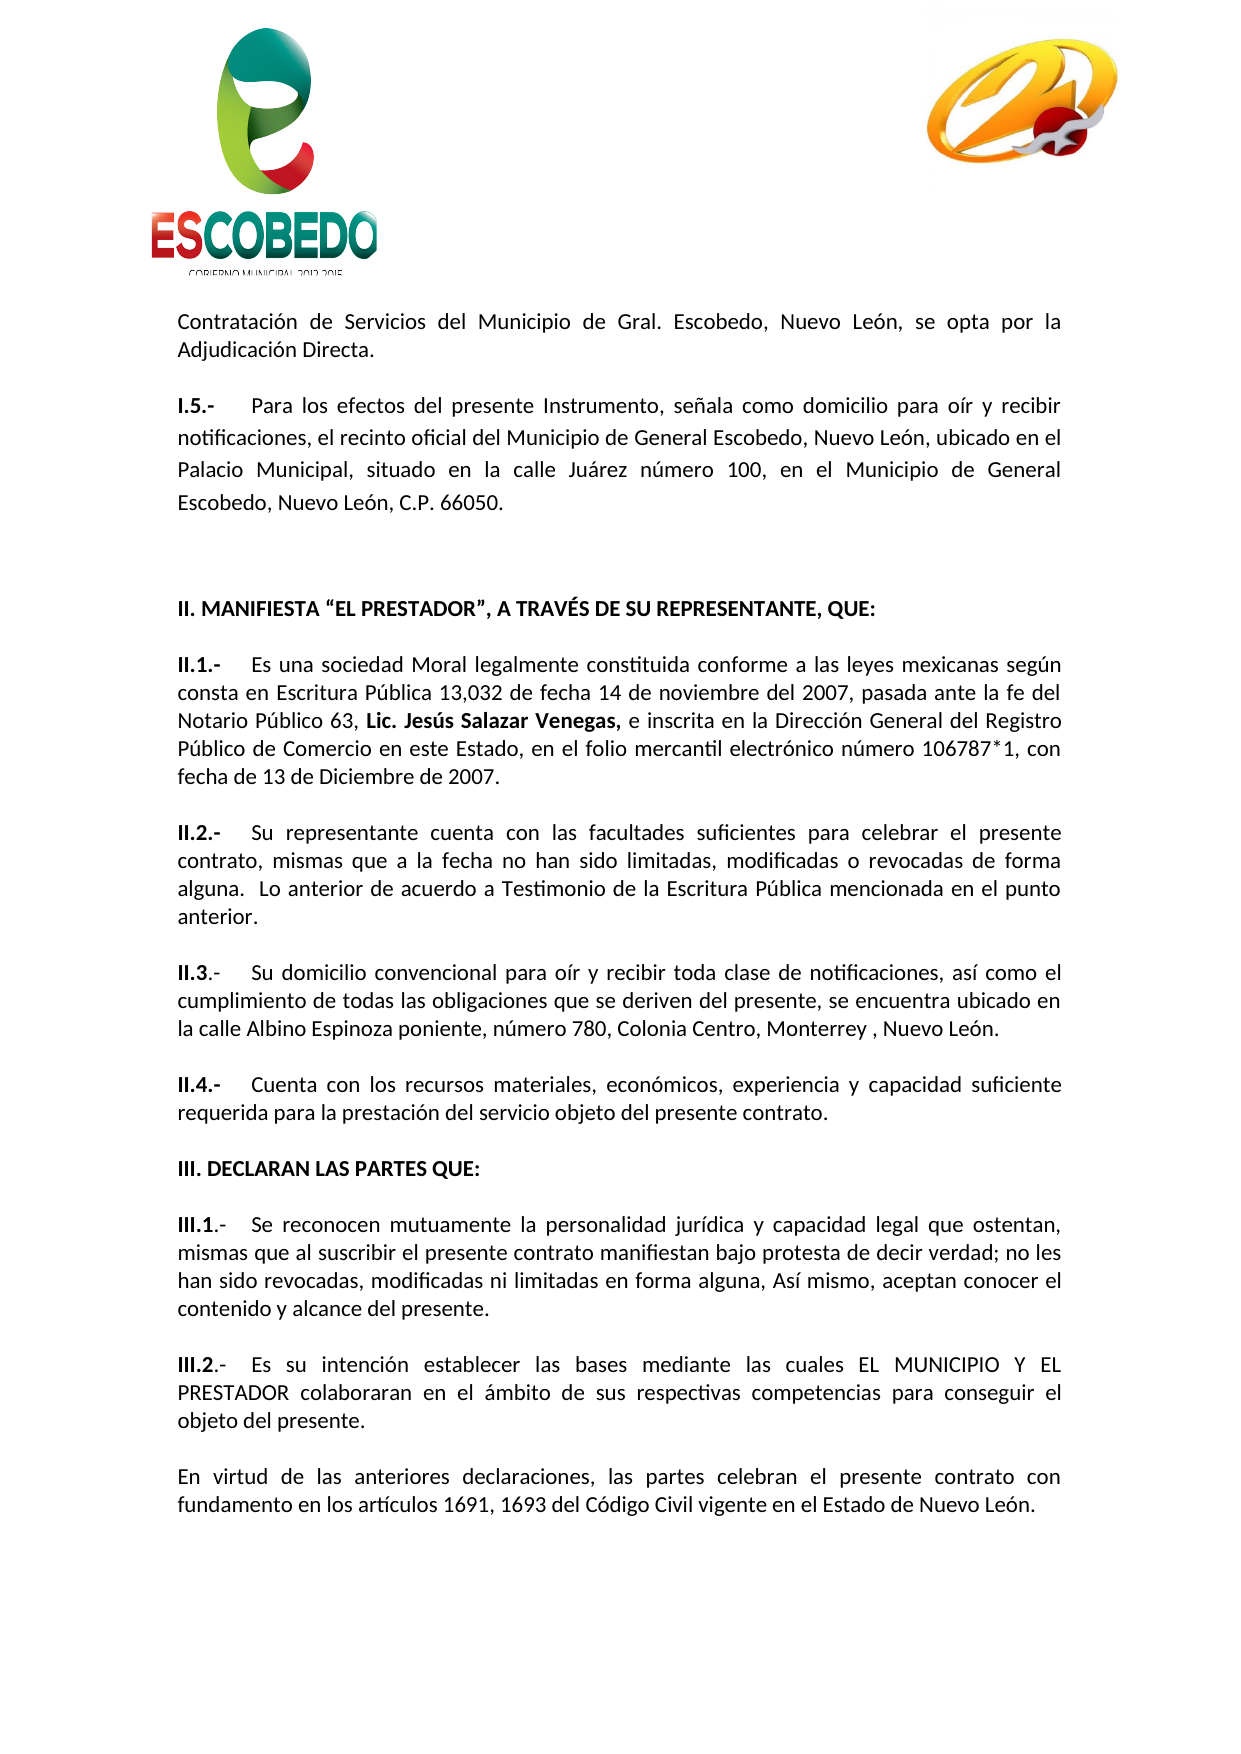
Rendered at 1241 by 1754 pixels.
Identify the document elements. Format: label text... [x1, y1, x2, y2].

text II.3.- Su domicilio convencional para oír y recibir toda clase de notificaciones, así como el cumplimiento de todas las obligaciones que se deriven del presente, se encuentra ubicado en la calle Albino Espinoza poniente, número 780, Colonia Centro, Monterrey , Nuevo León. [177, 958, 1063, 1042]
picture [925, 3, 1119, 197]
text III.2.- Es su intención establecer las bases mediante las cuales EL MUNICIPIO Y EL PRESTADOR colaboraran en el ámbito de sus respectivas competencias para conseguir el objeto del presente. [177, 1350, 1063, 1434]
text III. DECLARAN LAS PARTES QUE: [177, 1154, 1063, 1182]
picture [151, 28, 377, 275]
text II.2.- Su representante cuenta con las facultades suficientes para celebrar el presente contrato, mismas que a la fecha no han sido limitadas, modificadas o revocadas de forma alguna. Lo anterior de acuerdo a Testimonio de la Escritura Pública mencionada en el punto anterior. [177, 818, 1063, 930]
text En virtud de las anteriores declaraciones, las partes celebran el presente contrato con fundamento en los artículos 1691, 1693 del Código Civil vigente en el Estado de Nuevo León. [177, 1462, 1063, 1518]
text III.1.- Se reconocen mutuamente la personalidad jurídica y capacidad legal que ostentan, mismas que al suscribir el presente contrato manifiestan bajo protesta de decir verdad; no les han sido revocadas, modificadas ni limitadas en forma alguna, Así mismo, aceptan conocer el contenido y alcance del presente. [177, 1210, 1063, 1322]
text II.1.- Es una sociedad Moral legalmente constituida conforme a las leyes mexicanas según consta en Escritura Pública 13,032 de fecha 14 de noviembre del 2007, pasada ante la fe del Notario Público 63, Lic. Jesús Salazar Venegas, e inscrita en la Dirección General del Registro Público de Comercio en este Estado, en el folio mercantil electrónico número 106787*1, con fecha de 13 de Diciembre de 2007. [177, 650, 1063, 790]
text II.4.- Cuenta con los recursos materiales, económicos, experiencia y capacidad suficiente requerida para la prestación del servicio objeto del presente contrato. [177, 1070, 1063, 1126]
text II. MANIFIESTA “EL PRESTADOR”, A TRAVÉS DE SU REPRESENTANTE, QUE: [177, 594, 1063, 622]
text I.5.- Para los efectos del presente Instrumento, señala como domicilio para oír y recibir notificaciones, el recinto oficial del Municipio de General Escobedo, Nuevo León, ubicado en el Palacio Municipal, situado en la calle Juárez número 100, en el Municipio de General Escobedo, Nuevo León, C.P. 66050. [177, 391, 1063, 516]
